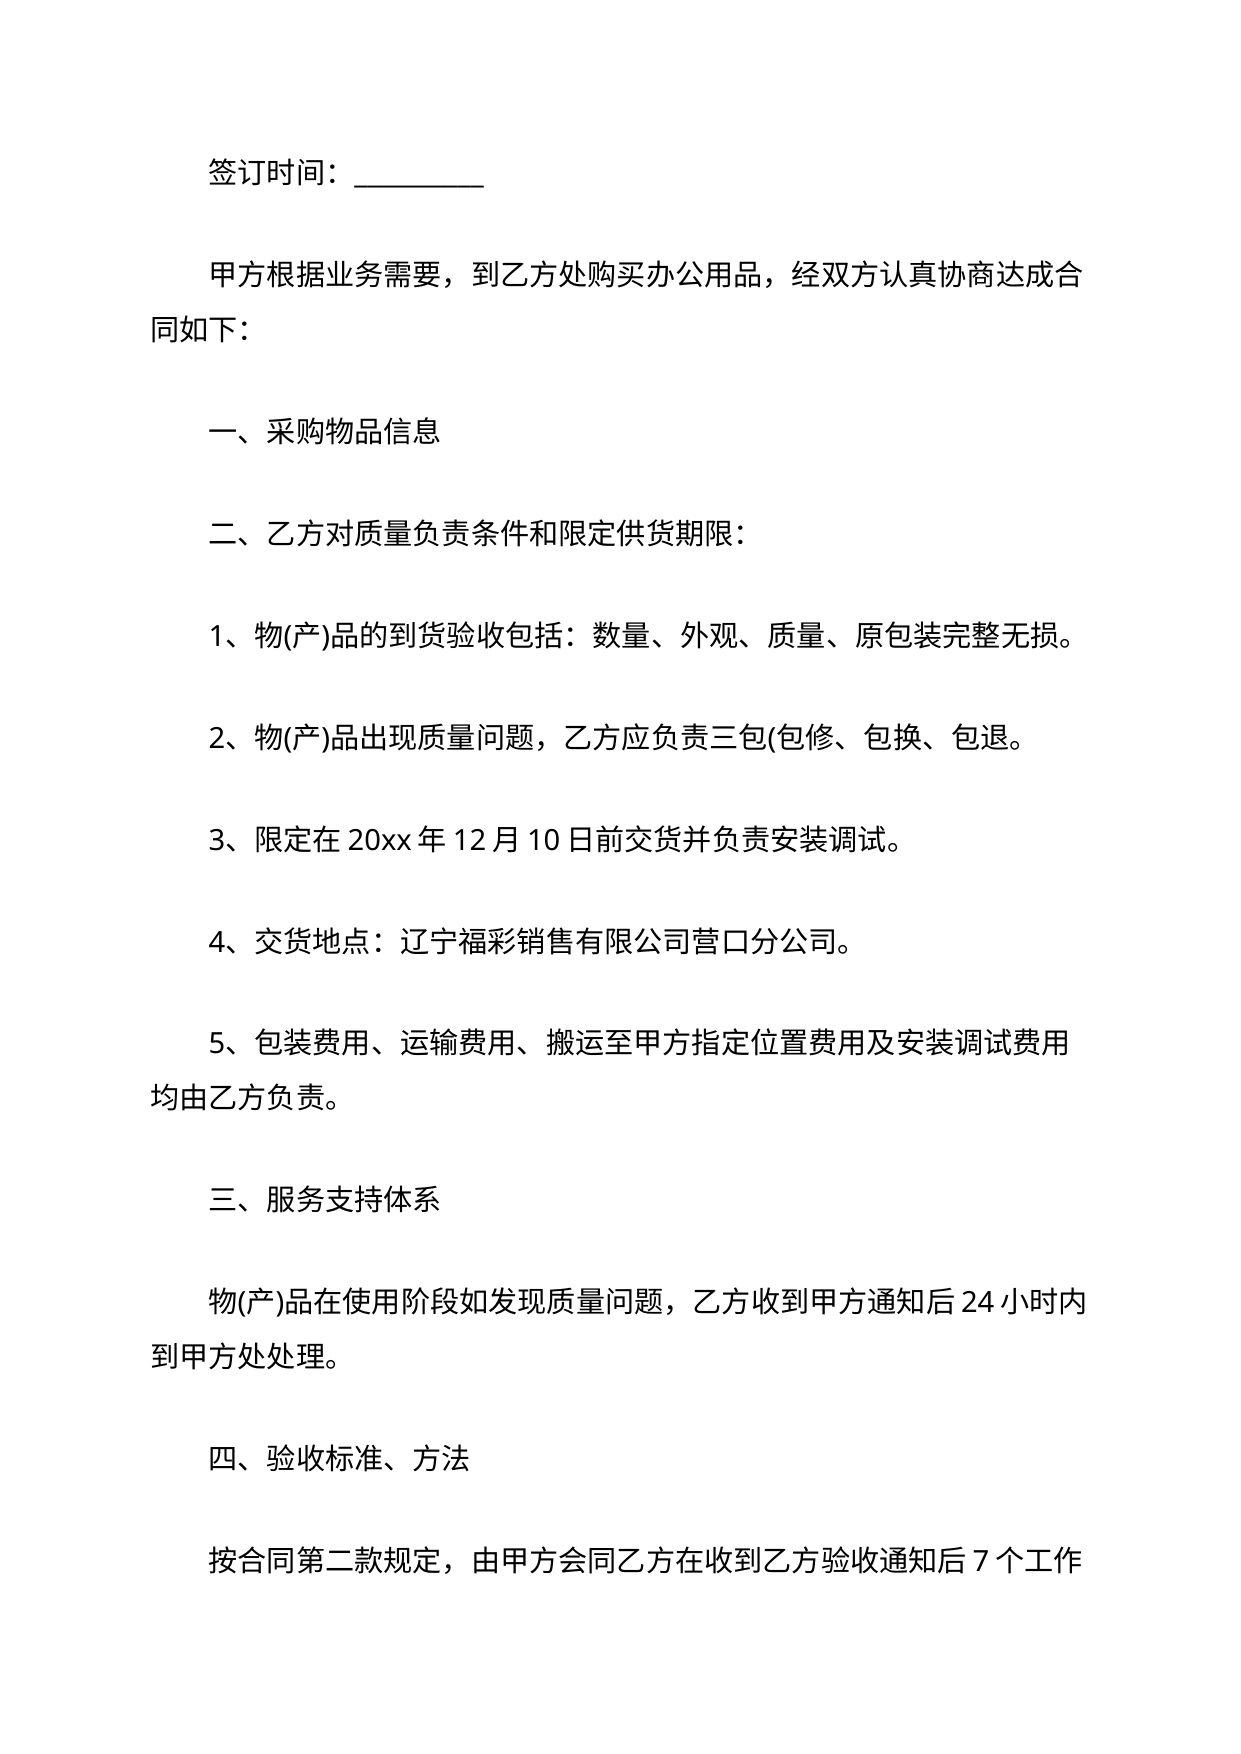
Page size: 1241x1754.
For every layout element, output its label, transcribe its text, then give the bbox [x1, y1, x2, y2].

text 三、服务支持体系 [150, 1177, 1090, 1219]
text 二、乙方对质量负责条件和限定供货期限： [150, 510, 1090, 553]
text 3、限定在20xx年12月10日前交货并负责安装调试。 [150, 816, 1090, 858]
text 一、采购物品信息 [150, 409, 1090, 451]
text 2、物(产)品出现质量问题，乙方应负责三包(包修、包换、包退。 [150, 714, 1090, 757]
text 物(产)品在使用阶段如发现质量问题，乙方收到甲方通知后24小时内到甲方处处理。 [150, 1279, 1090, 1376]
text 4、交货地点：辽宁福彩销售有限公司营口分公司。 [150, 918, 1090, 961]
text 5、包装费用、运输费用、搬运至甲方指定位置费用及安装调试费用均由乙方负责。 [150, 1020, 1090, 1117]
text 甲方根据业务需要，到乙方处购买办公用品，经双方认真协商达成合同如下： [150, 252, 1090, 349]
text 1、物(产)品的到货验收包括：数量、外观、质量、原包装完整无损。 [150, 612, 1090, 654]
text 签订时间：__________ [150, 150, 1090, 192]
text 四、验收标准、方法 [150, 1435, 1090, 1478]
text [150, 1537, 1090, 1579]
